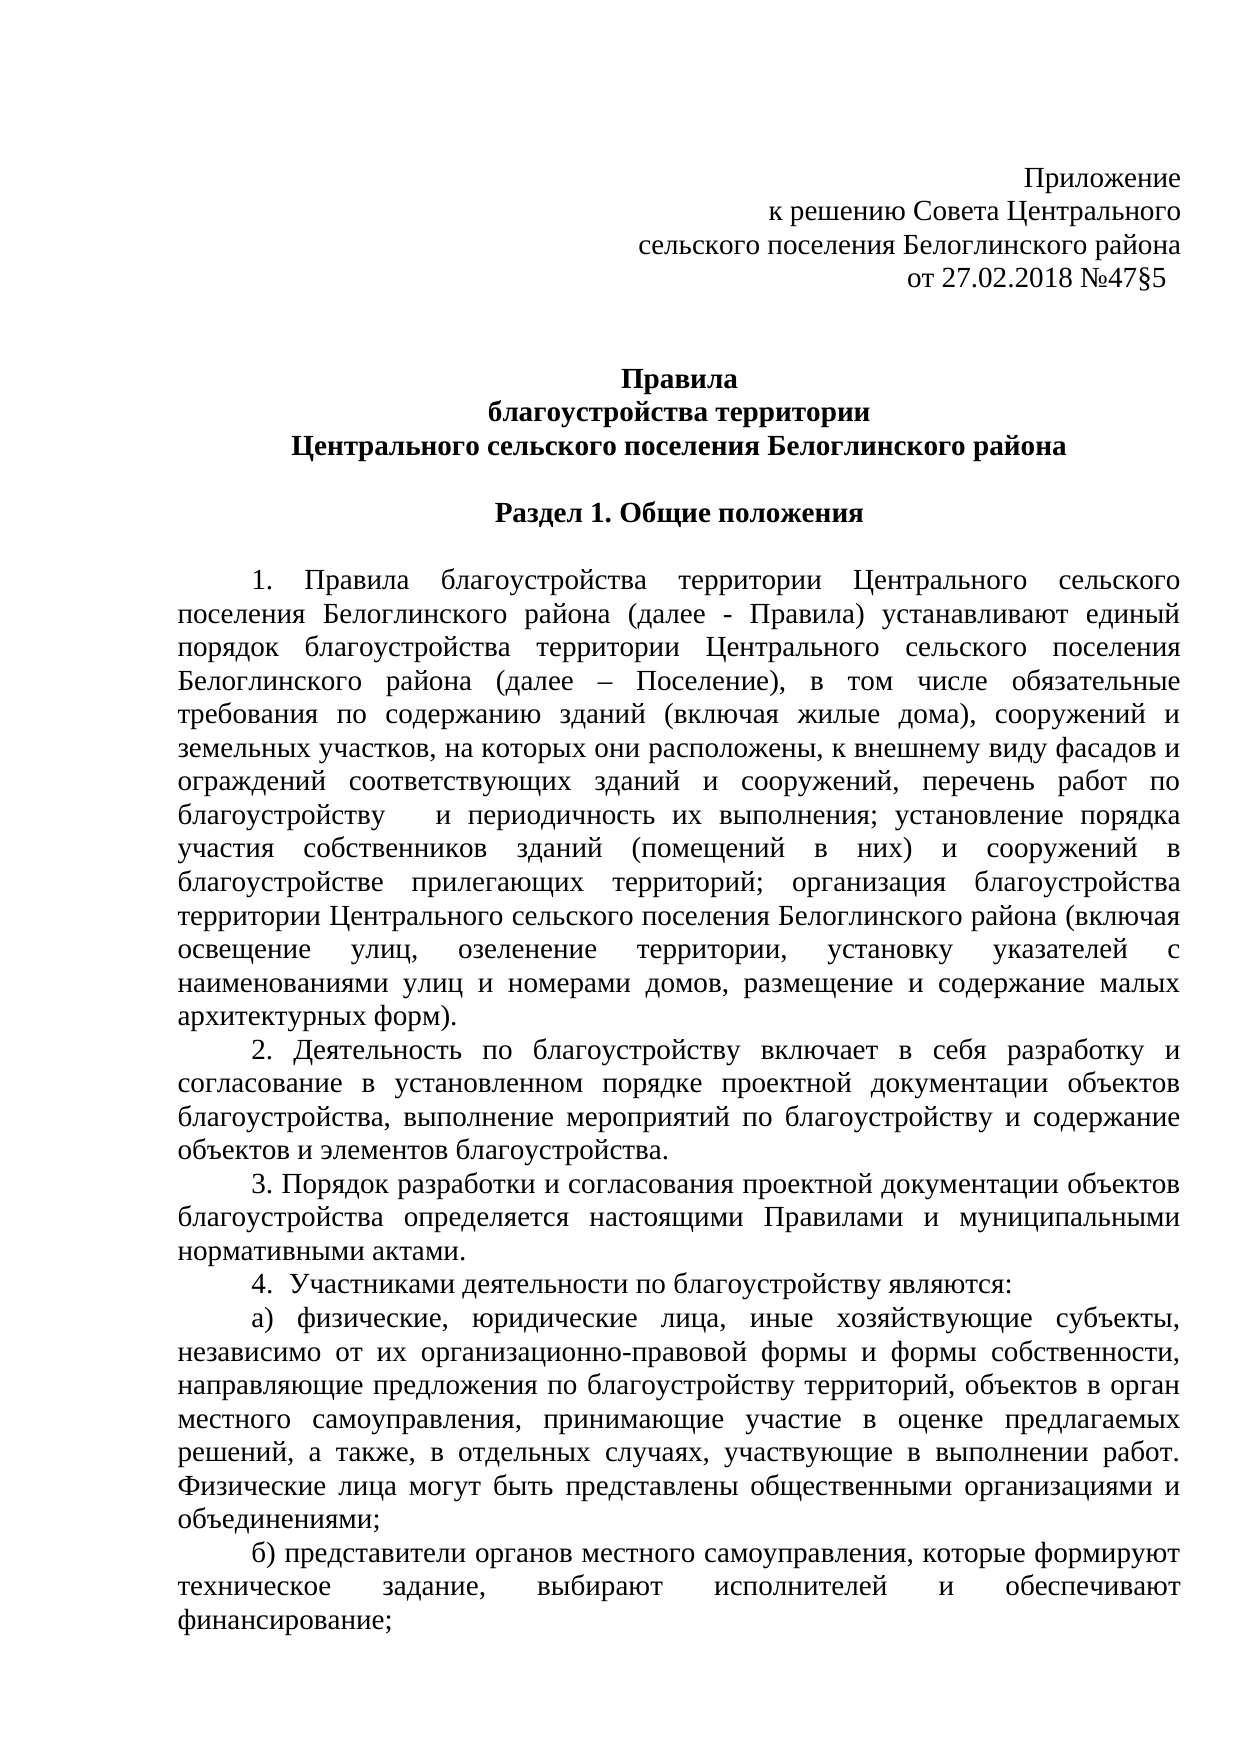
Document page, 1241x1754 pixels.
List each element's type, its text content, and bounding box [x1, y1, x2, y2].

text Приложение [177, 160, 1181, 193]
text к решению Совета Центрального [177, 193, 1181, 227]
text Центрального сельского поселения Белоглинского района [177, 428, 1181, 462]
text 1. Правила благоустройства территории Центрального сельского поселения Белоглинского района (далее - Правила) устанавливают единый порядок благоустройства территории Центрального сельского поселения Белоглинского района (далее – Поселение), в том числе обязательные требования по содержанию зданий (включая жилые дома), сооружений и земельных участков, на которых они расположены, к внешнему виду фасадов и ограждений соответствующих зданий и сооружений, перечень работ по благоустройству и периодичность их выполнения; установление порядка участия собственников зданий (помещений в них) и сооружений в благоустройстве прилегающих территорий; организация благоустройства территории Центрального сельского поселения Белоглинского района (включая освещение улиц, озеленение территории, установку указателей с наименованиями улиц и номерами домов, размещение и содержание малых архитектурных форм). [177, 562, 1181, 1032]
text Раздел 1. Общие положения [177, 495, 1181, 529]
text а) физические, юридические лица, иные хозяйствующие субъекты, независимо от их организационно-правовой формы и формы собственности, направляющие предложения по благоустройству территорий, объектов в орган местного самоуправления, принимающие участие в оценке предлагаемых решений, а также, в отдельных случаях, участвующие в выполнении работ. Физические лица могут быть представлены общественными организациями и объединениями; [177, 1300, 1181, 1535]
text б) представители органов местного самоуправления, которые формируют техническое задание, выбирают исполнителей и обеспечивают финансирование; [177, 1535, 1181, 1636]
text сельского поселения Белоглинского района [177, 227, 1181, 260]
text 3. Порядок разработки и согласования проектной документации объектов благоустройства определяется настоящими Правилами и муниципальными нормативными актами. [177, 1166, 1181, 1267]
text благоустройства территории [177, 394, 1181, 428]
text Правила [177, 361, 1181, 394]
text от 27.02.2018 №47§5 [177, 260, 1181, 294]
list Участниками деятельности по благоустройству являются: [251, 1267, 1181, 1300]
text 2. Деятельность по благоустройству включает в себя разработку и согласование в установленном порядке проектной документации объектов благоустройства, выполнение мероприятий по благоустройству и содержание объектов и элементов благоустройства. [177, 1032, 1181, 1166]
